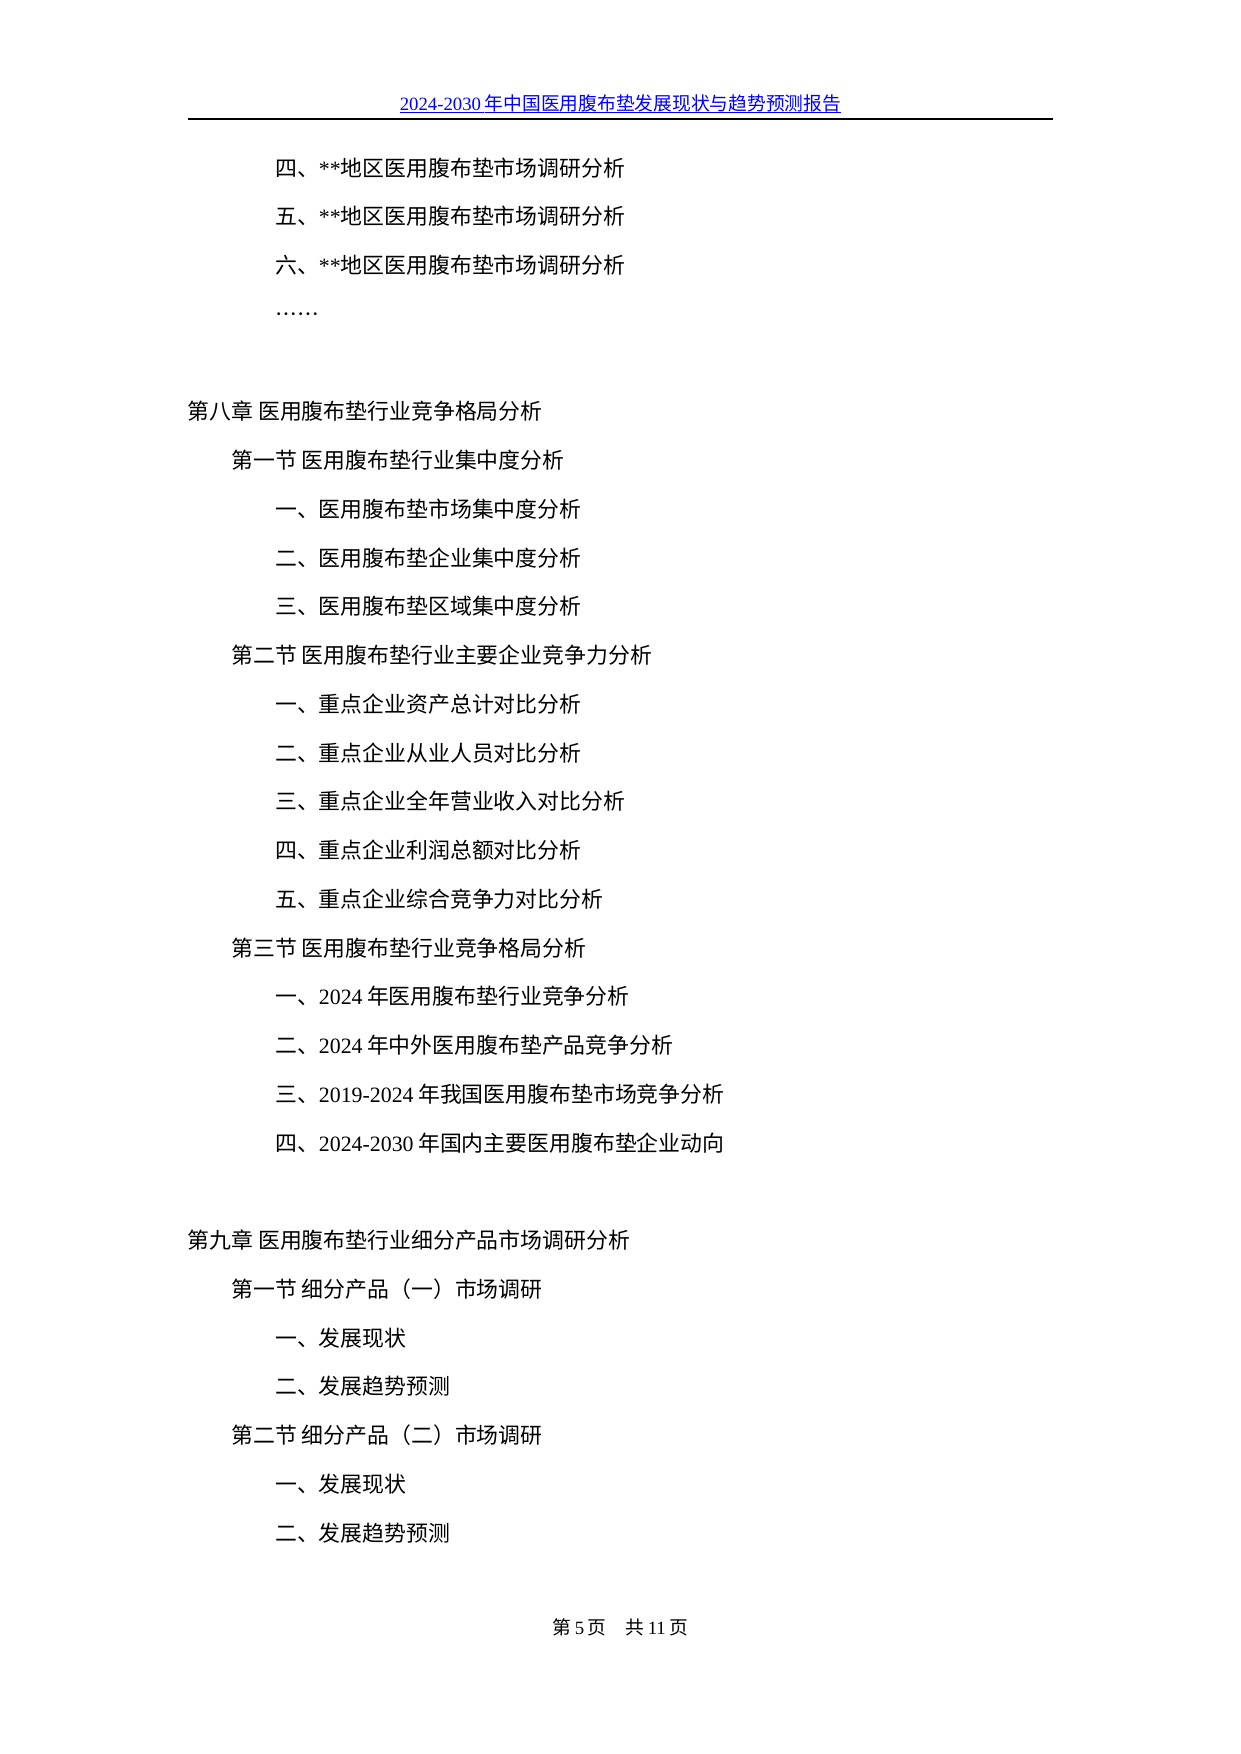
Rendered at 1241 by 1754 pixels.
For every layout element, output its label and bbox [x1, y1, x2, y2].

text [187, 150, 1053, 1548]
